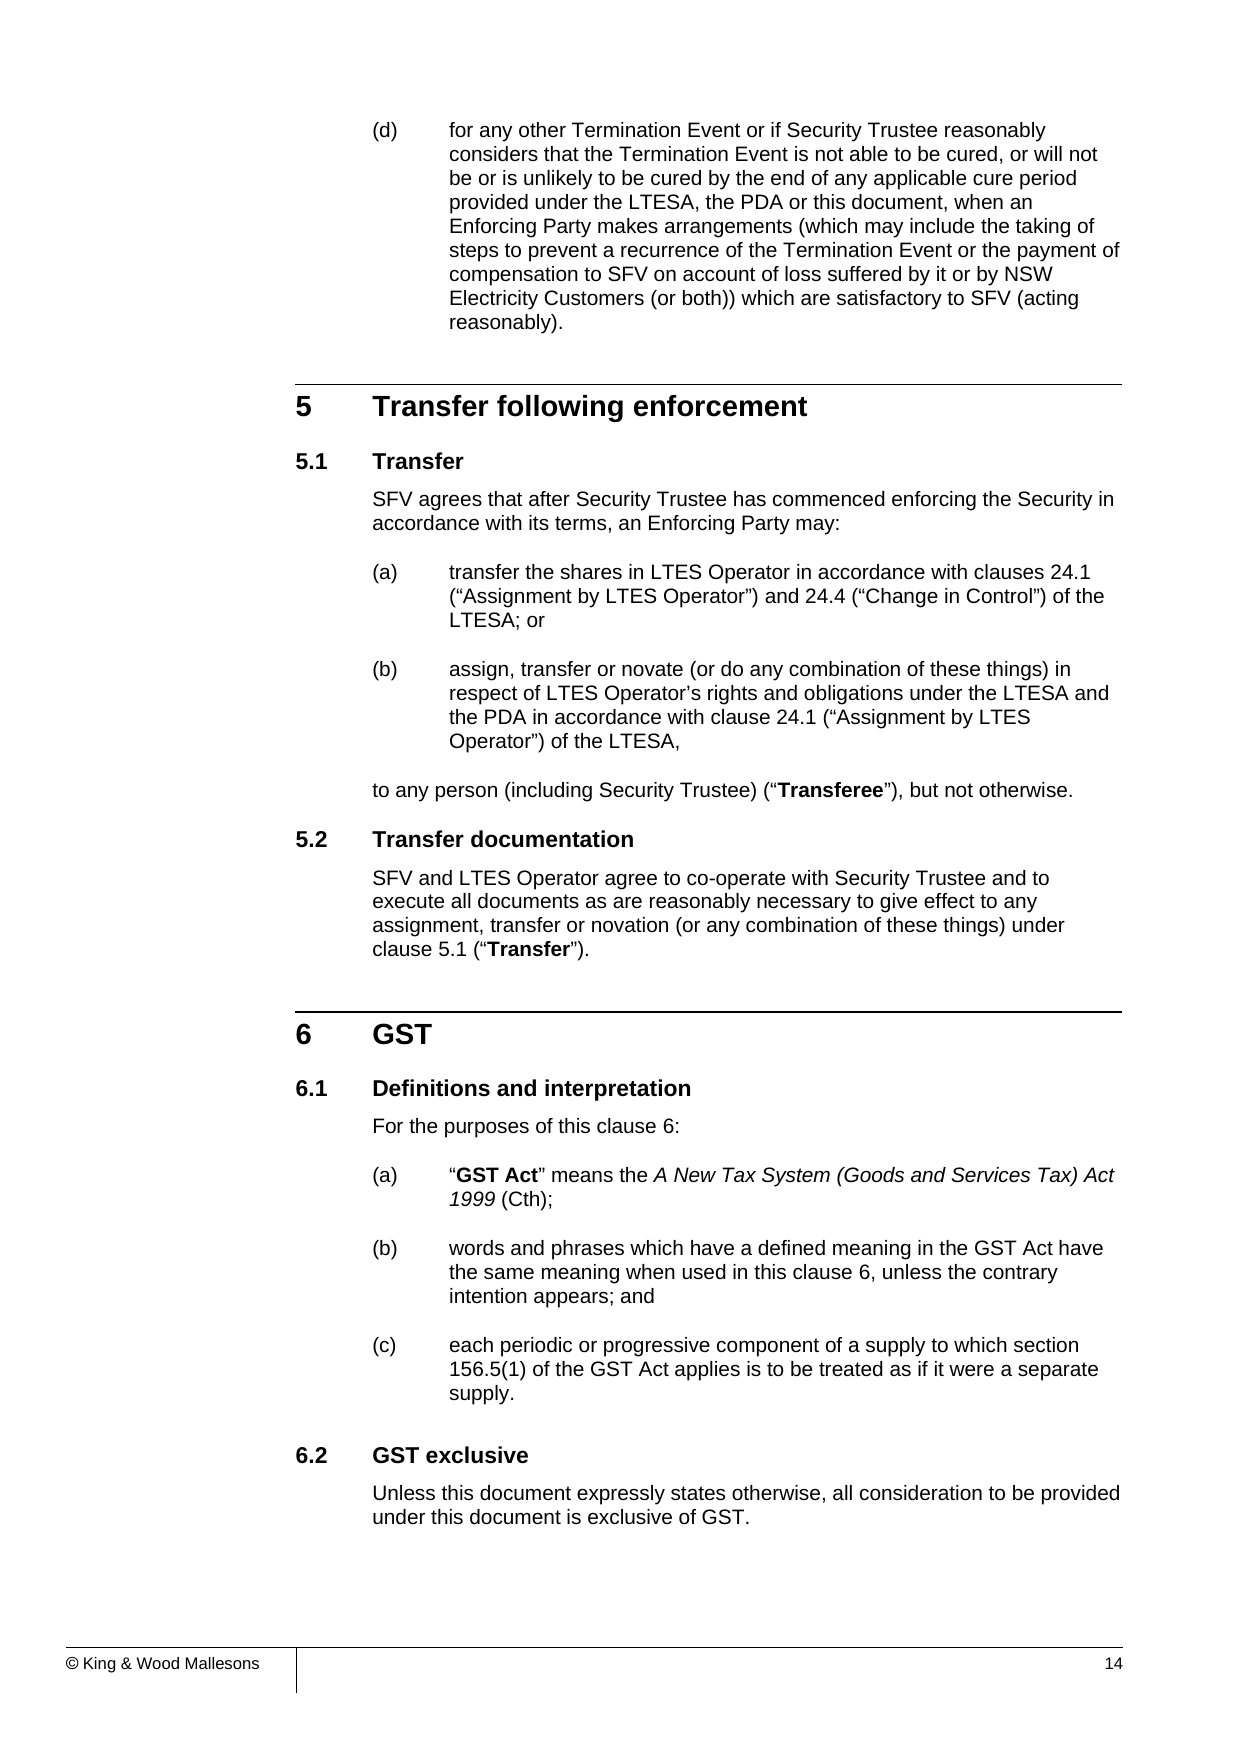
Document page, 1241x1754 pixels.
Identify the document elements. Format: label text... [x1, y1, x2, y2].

subtitle Definitions and interpretation [295, 1075, 1122, 1102]
text Unless this document expressly states otherwise, all consideration to be provided under this document is exclusive of GST. [372, 1481, 1122, 1529]
text For the purposes of this clause 6: [372, 1114, 1122, 1138]
subtitle assign, transfer or novate (or do any combination of these things) in respect of LTES Operator’s rights and obligations under the LTESA and the PDA in accordance with clause 24.1 (“Assignment by LTES Operator”) of the LTESA, [372, 657, 1122, 752]
subtitle transfer the shares in LTES Operator in accordance with clauses 24.1 (“Assignment by LTES Operator”) and 24.4 (“Change in Control”) of the LTESA; or [372, 560, 1122, 632]
subtitle words and phrases which have a defined meaning in the GST Act have the same meaning when used in this clause 6, unless the contrary intention appears; and [372, 1236, 1122, 1308]
subtitle “GST Act” means the A New Tax System (Goods and Services Tax) Act 1999 (Cth); [372, 1163, 1122, 1211]
subtitle for any other Termination Event or if Security Trustee reasonably considers that the Termination Event is not able to be cured, or will not be or is unlikely to be cured by the end of any applicable cure period provided under the LTESA, the PDA or this document, when an Enforcing Party makes arrangements (which may include the taking of steps to prevent a recurrence of the Termination Event or the payment of compensation to SFV on account of loss suffered by it or by NSW Electricity Customers (or both)) which are satisfactory to SFV (acting reasonably). [372, 118, 1122, 334]
subtitle Transfer documentation [295, 826, 1122, 853]
text SFV agrees that after Security Trustee has commenced enforcing the Security in accordance with its terms, an Enforcing Party may: [372, 487, 1122, 535]
subtitle Transfer following enforcement [295, 385, 1122, 423]
subtitle GST [295, 1013, 1122, 1050]
subtitle each periodic or progressive component of a supply to which section 156.5(1) of the GST Act applies is to be treated as if it were a separate supply. [372, 1333, 1122, 1405]
text SFV and LTES Operator agree to co-operate with Security Trustee and to execute all documents as are reasonably necessary to give effect to any assignment, transfer or novation (or any combination of these things) under clause 5.1 (“Transfer”). [372, 865, 1122, 961]
subtitle GST exclusive [295, 1442, 1122, 1469]
subtitle Transfer [295, 448, 1122, 474]
text to any person (including Security Trustee) (“Transferee”), but not otherwise. [372, 777, 1122, 801]
